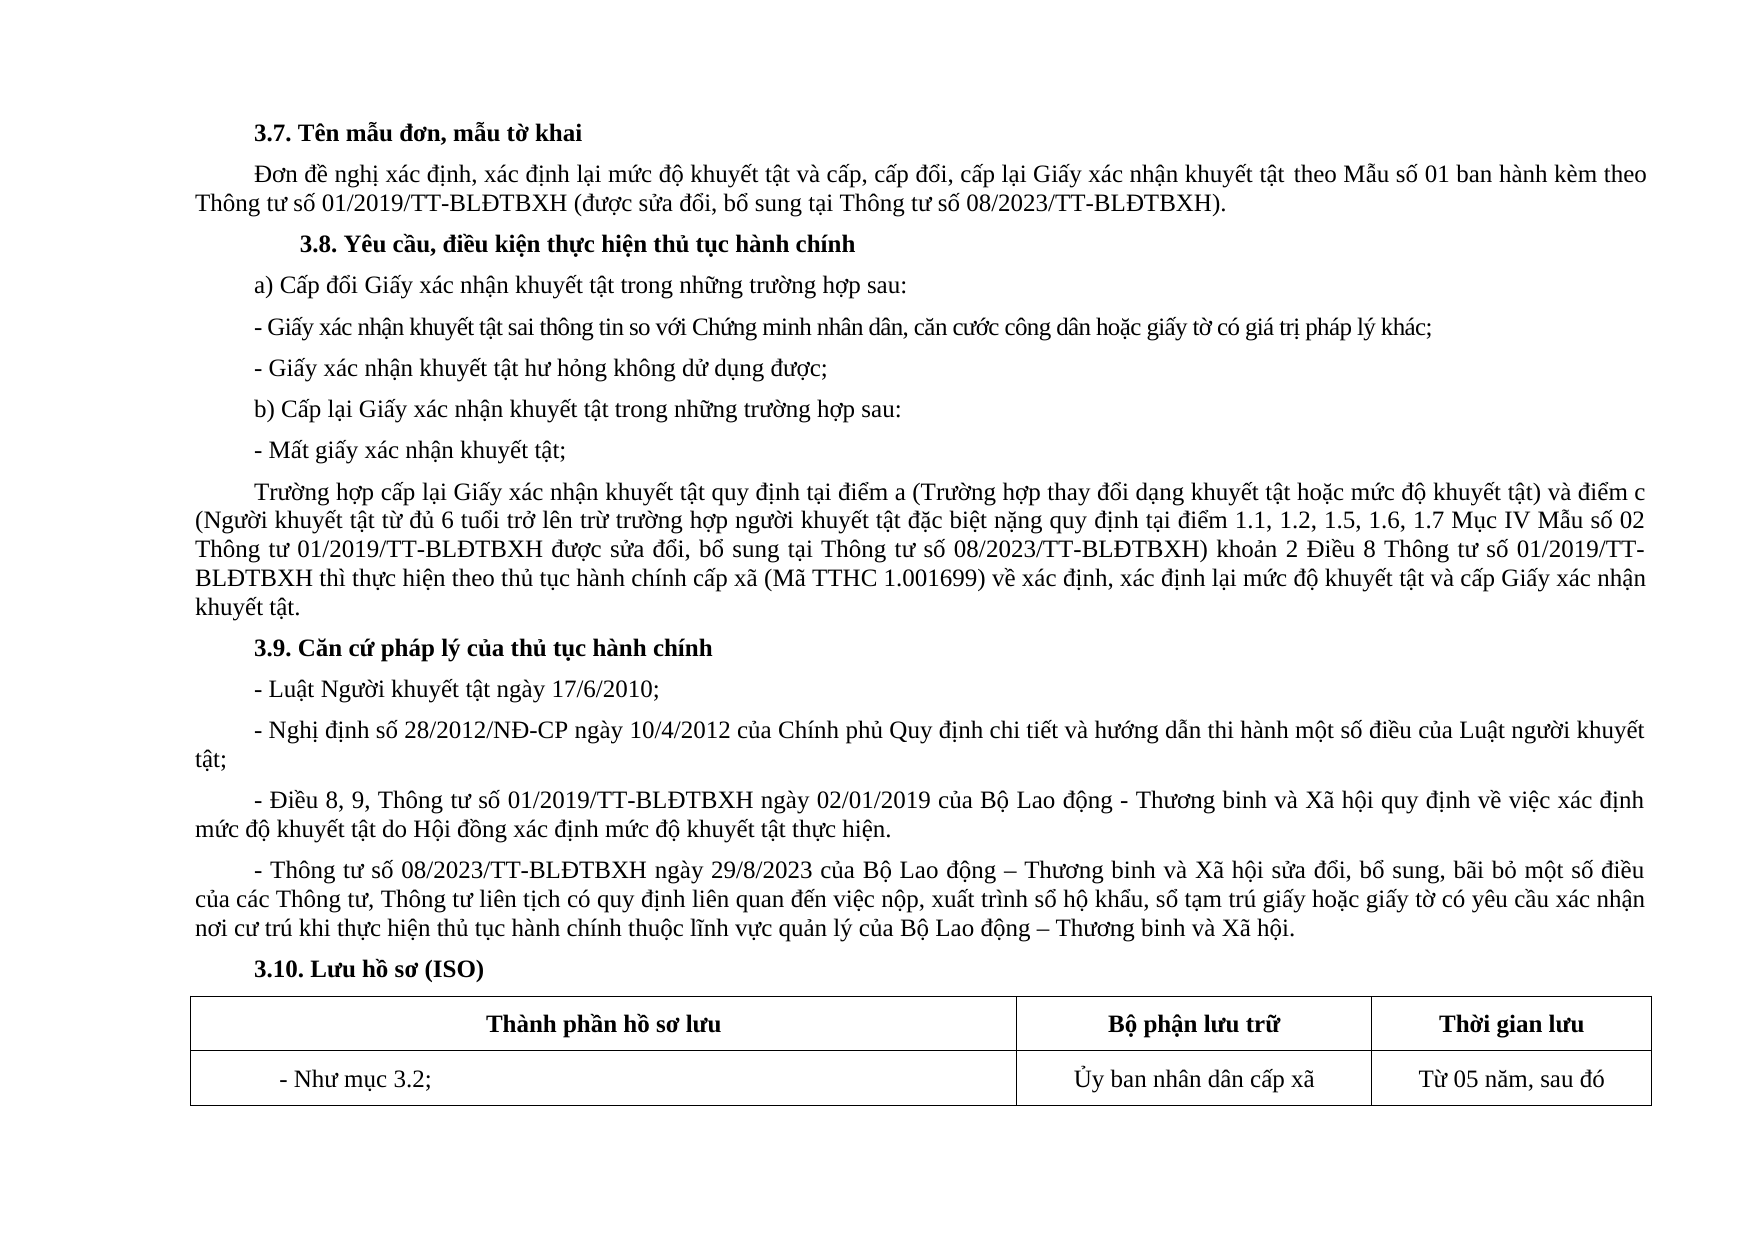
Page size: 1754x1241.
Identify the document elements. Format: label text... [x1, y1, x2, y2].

text Trường hợp cấp lại Giấy xác nhận khuyết tật quy định tại điểm a (Trường hợp thay đổi dạng khuyết tật hoặc mức độ khuyết tật) và điểm c (Người khuyết tật từ đủ 6 tuổi trở lên trừ trường hợp người khuyết tật đặc biệt nặng quy định tại điểm 1.1, 1.2, 1.5, 1.6, 1.7 Mục IV Mẫu số 02 Thông tư 01/2019/TT-BLĐTBXH được sửa đổi, bổ sung tại Thông tư số 08/2023/TT-BLĐTBXH) khoản 2 Điều 8 Thông tư số 01/2019/TT-BLĐTBXH thì thực hiện theo thủ tục hành chính cấp xã (Mã TTHC 1.001699) về xác định, xác định lại mức độ khuyết tật và cấp Giấy xác nhận khuyết tật. [195, 477, 1648, 621]
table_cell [1372, 1051, 1651, 1105]
table_header Bộ phận lưu trữ [1017, 997, 1371, 1050]
text b) Cấp lại Giấy xác nhận khuyết tật trong những trường hợp sau: [195, 394, 1648, 423]
list 3.10. Lưu hồ sơ (ISO) [254, 954, 1648, 983]
text - Thông tư số 08/2023/TT-BLĐTBXH ngày 29/8/2023 của Bộ Lao động – Thương binh và Xã hội sửa đổi, bổ sung, bãi bỏ một số điều của các Thông tư, Thông tư liên tịch có quy định liên quan đến việc nộp, xuất trình sổ hộ khẩu, sổ tạm trú giấy hoặc giấy tờ có yêu cầu xác nhận nơi cư trú khi thực hiện thủ tục hành chính thuộc lĩnh vực quản lý của Bộ Lao động – Thương binh và Xã hội. [195, 856, 1648, 942]
text - Giấy xác nhận khuyết tật hư hỏng không dử dụng được; [195, 353, 1648, 382]
text - Luật Người khuyết tật ngày 17/6/2010; [195, 674, 1648, 703]
text - Mất giấy xác nhận khuyết tật; [195, 436, 1648, 464]
text - Điều 8, 9, Thông tư số 01/2019/TT-BLĐTBXH ngày 02/01/2019 của Bộ Lao động - Thương binh và Xã hội quy định về việc xác định mức độ khuyết tật do Hội đồng xác định mức độ khuyết tật thực hiện. [195, 786, 1648, 843]
text - Giấy xác nhận khuyết tật sai thông tin so với Chứng minh nhân dân, căn cước công dân hoặc giấy tờ có giá trị pháp lý khác; [195, 312, 1648, 341]
text - Nghị định số 28/2012/NĐ-CP ngày 10/4/2012 của Chính phủ Quy định chi tiết và hướng dẫn thi hành một số điều của Luật người khuyết tật; [195, 716, 1648, 773]
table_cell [1017, 1051, 1371, 1105]
text a) Cấp đổi Giấy xác nhận khuyết tật trong những trường hợp sau: [195, 271, 1648, 299]
list 3.8. Yêu cầu, điều kiện thực hiện thủ tục hành chính [299, 229, 1648, 258]
list 3.9. Căn cứ pháp lý của thủ tục hành chính [254, 633, 1648, 662]
table_header Thành phần hồ sơ lưu [191, 997, 1016, 1050]
list 3.7. Tên mẫu đơn, mẫu tờ khai [254, 118, 1648, 147]
table_header Thời gian lưu [1372, 997, 1651, 1050]
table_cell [191, 1051, 1016, 1105]
